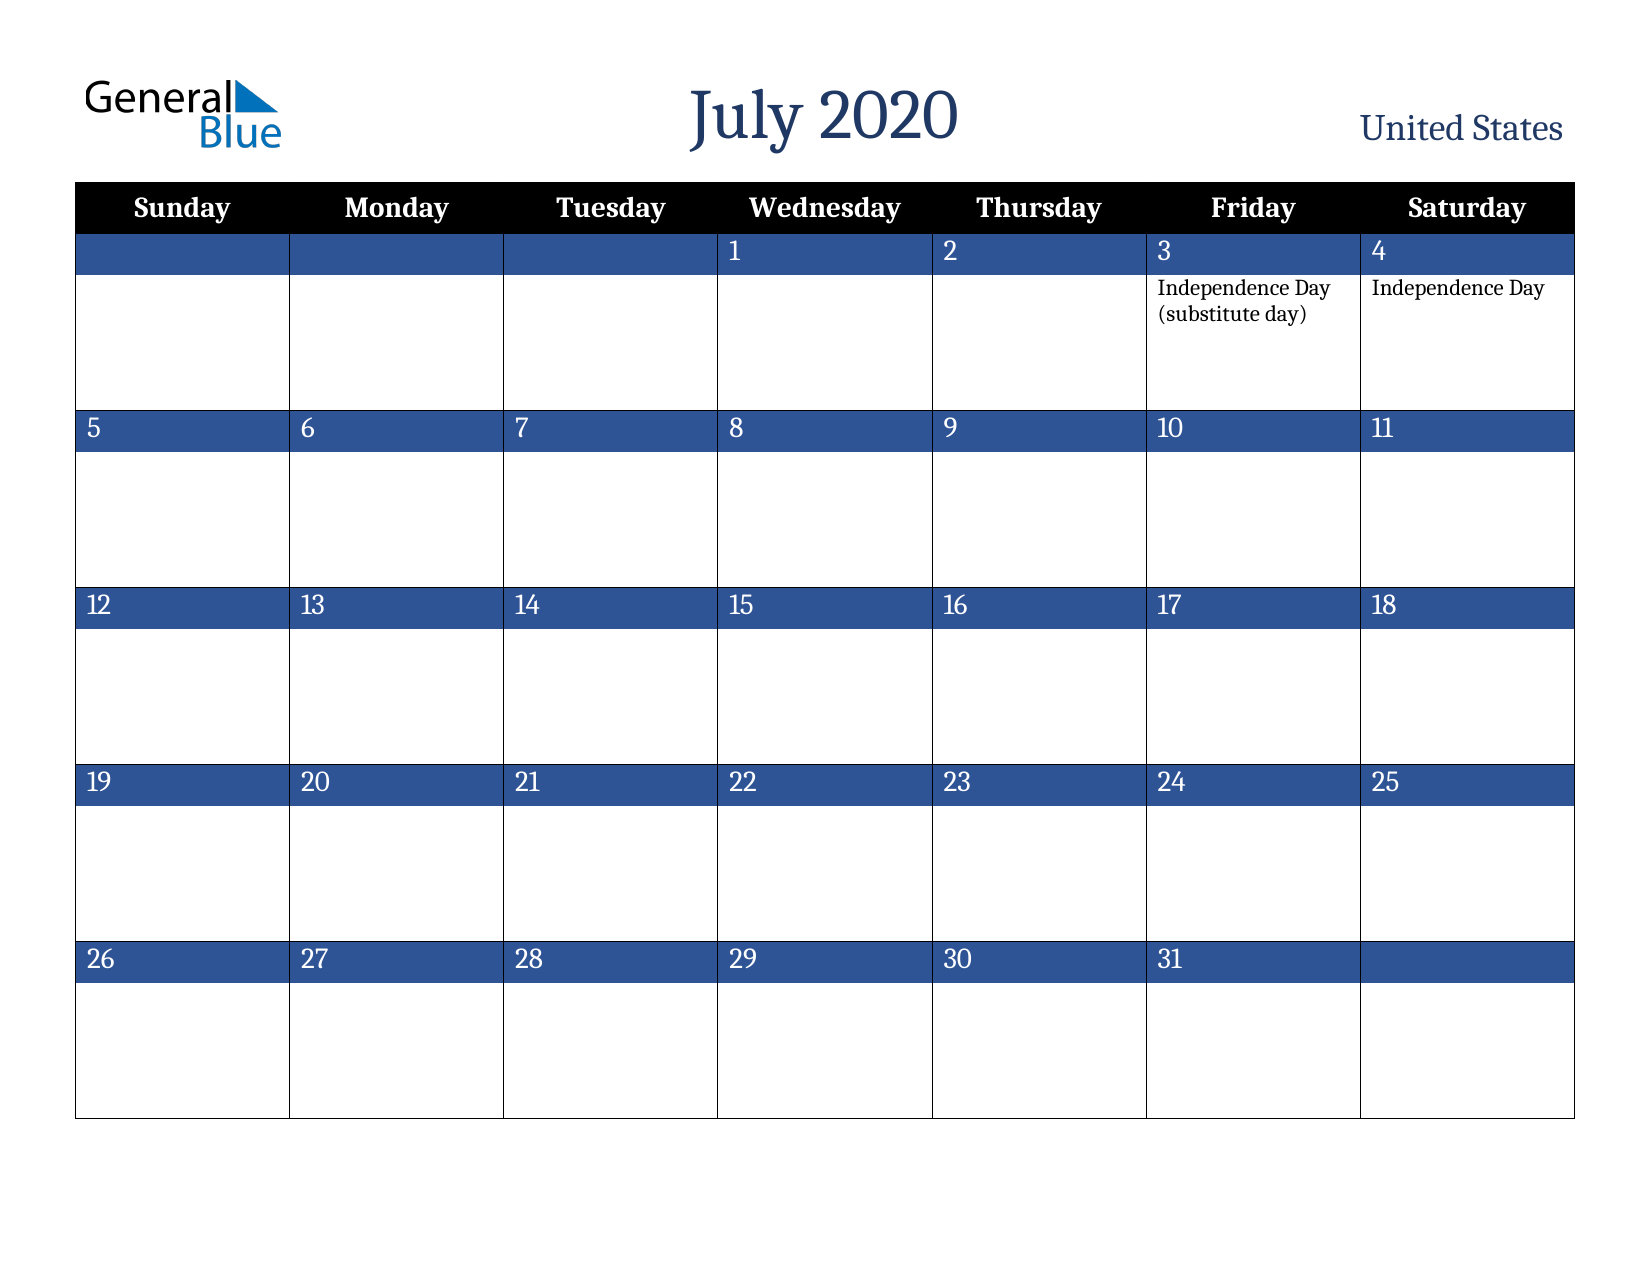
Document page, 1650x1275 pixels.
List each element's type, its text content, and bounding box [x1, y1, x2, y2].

table_cell [504, 275, 717, 410]
table_cell 1 [718, 234, 932, 275]
table_cell [290, 452, 503, 587]
table_cell [1147, 806, 1360, 941]
table_cell [933, 452, 1146, 587]
table_cell [933, 275, 1146, 410]
table_cell Saturday [1361, 183, 1574, 233]
picture [86, 80, 281, 148]
table_cell [718, 983, 932, 1118]
table_cell [1361, 452, 1574, 587]
table_cell 8 [718, 411, 932, 452]
table_cell 5 [76, 411, 289, 452]
table_cell [290, 629, 503, 764]
table_cell 7 [504, 411, 717, 452]
table_cell [76, 629, 289, 764]
table_cell [290, 275, 503, 410]
table_cell 3 [1147, 234, 1360, 275]
table_cell 28 [504, 942, 717, 983]
table_cell [1361, 629, 1574, 764]
table_cell 12 [76, 588, 289, 629]
table_cell [504, 452, 717, 587]
table_header United States [1146, 75, 1574, 182]
table_header July 2020 [504, 75, 1146, 182]
table_cell [76, 806, 289, 941]
table_cell 20 [290, 765, 503, 806]
table_cell Independence Day (substitute day) [1147, 275, 1360, 410]
table_cell [76, 452, 289, 587]
table_cell [1361, 983, 1574, 1118]
table_cell Tuesday [504, 183, 717, 233]
table_cell [290, 234, 503, 275]
table_cell 19 [76, 765, 289, 806]
table_cell 31 [1147, 942, 1360, 983]
table_cell Friday [1147, 183, 1360, 233]
table_cell 16 [933, 588, 1146, 629]
table_cell 11 [1361, 411, 1574, 452]
table_cell [76, 234, 289, 275]
table_cell [504, 234, 717, 275]
table_cell [290, 983, 503, 1118]
table_cell 17 [1147, 588, 1360, 629]
table_cell 30 [933, 942, 1146, 983]
table_cell [1147, 452, 1360, 587]
table_cell [504, 806, 717, 941]
table_cell [504, 983, 717, 1118]
table_cell Monday [290, 183, 503, 233]
table_cell Thursday [933, 183, 1146, 233]
table_cell [933, 806, 1146, 941]
table_cell [504, 629, 717, 764]
table_cell [76, 275, 289, 410]
table_cell [76, 983, 289, 1118]
table_cell 6 [290, 411, 503, 452]
table_cell 10 [1147, 411, 1360, 452]
table_cell 22 [718, 765, 932, 806]
table_cell 21 [504, 765, 717, 806]
table_cell 18 [1361, 588, 1574, 629]
table_cell 13 [290, 588, 503, 629]
table_cell 29 [718, 942, 932, 983]
table_cell [718, 806, 932, 941]
table_cell 27 [290, 942, 503, 983]
table_cell 24 [1147, 765, 1360, 806]
table_cell 9 [933, 411, 1146, 452]
table_cell [933, 629, 1146, 764]
table_cell [718, 629, 932, 764]
table_cell 26 [76, 942, 289, 983]
table_cell 4 [1361, 234, 1574, 275]
table_header [76, 75, 503, 182]
table_cell [1147, 983, 1360, 1118]
table_cell Wednesday [718, 183, 932, 233]
table_cell 23 [933, 765, 1146, 806]
table_cell [933, 983, 1146, 1118]
table_cell 14 [504, 588, 717, 629]
table_cell [718, 275, 932, 410]
table_cell [1147, 629, 1360, 764]
table_cell 15 [718, 588, 932, 629]
table_cell 25 [1361, 765, 1574, 806]
table_cell [718, 452, 932, 587]
table_cell Independence Day [1361, 275, 1574, 410]
table_cell [290, 806, 503, 941]
table_cell [1361, 942, 1574, 983]
table_cell 2 [933, 234, 1146, 275]
table_cell Sunday [76, 183, 289, 233]
table_cell [1361, 806, 1574, 941]
